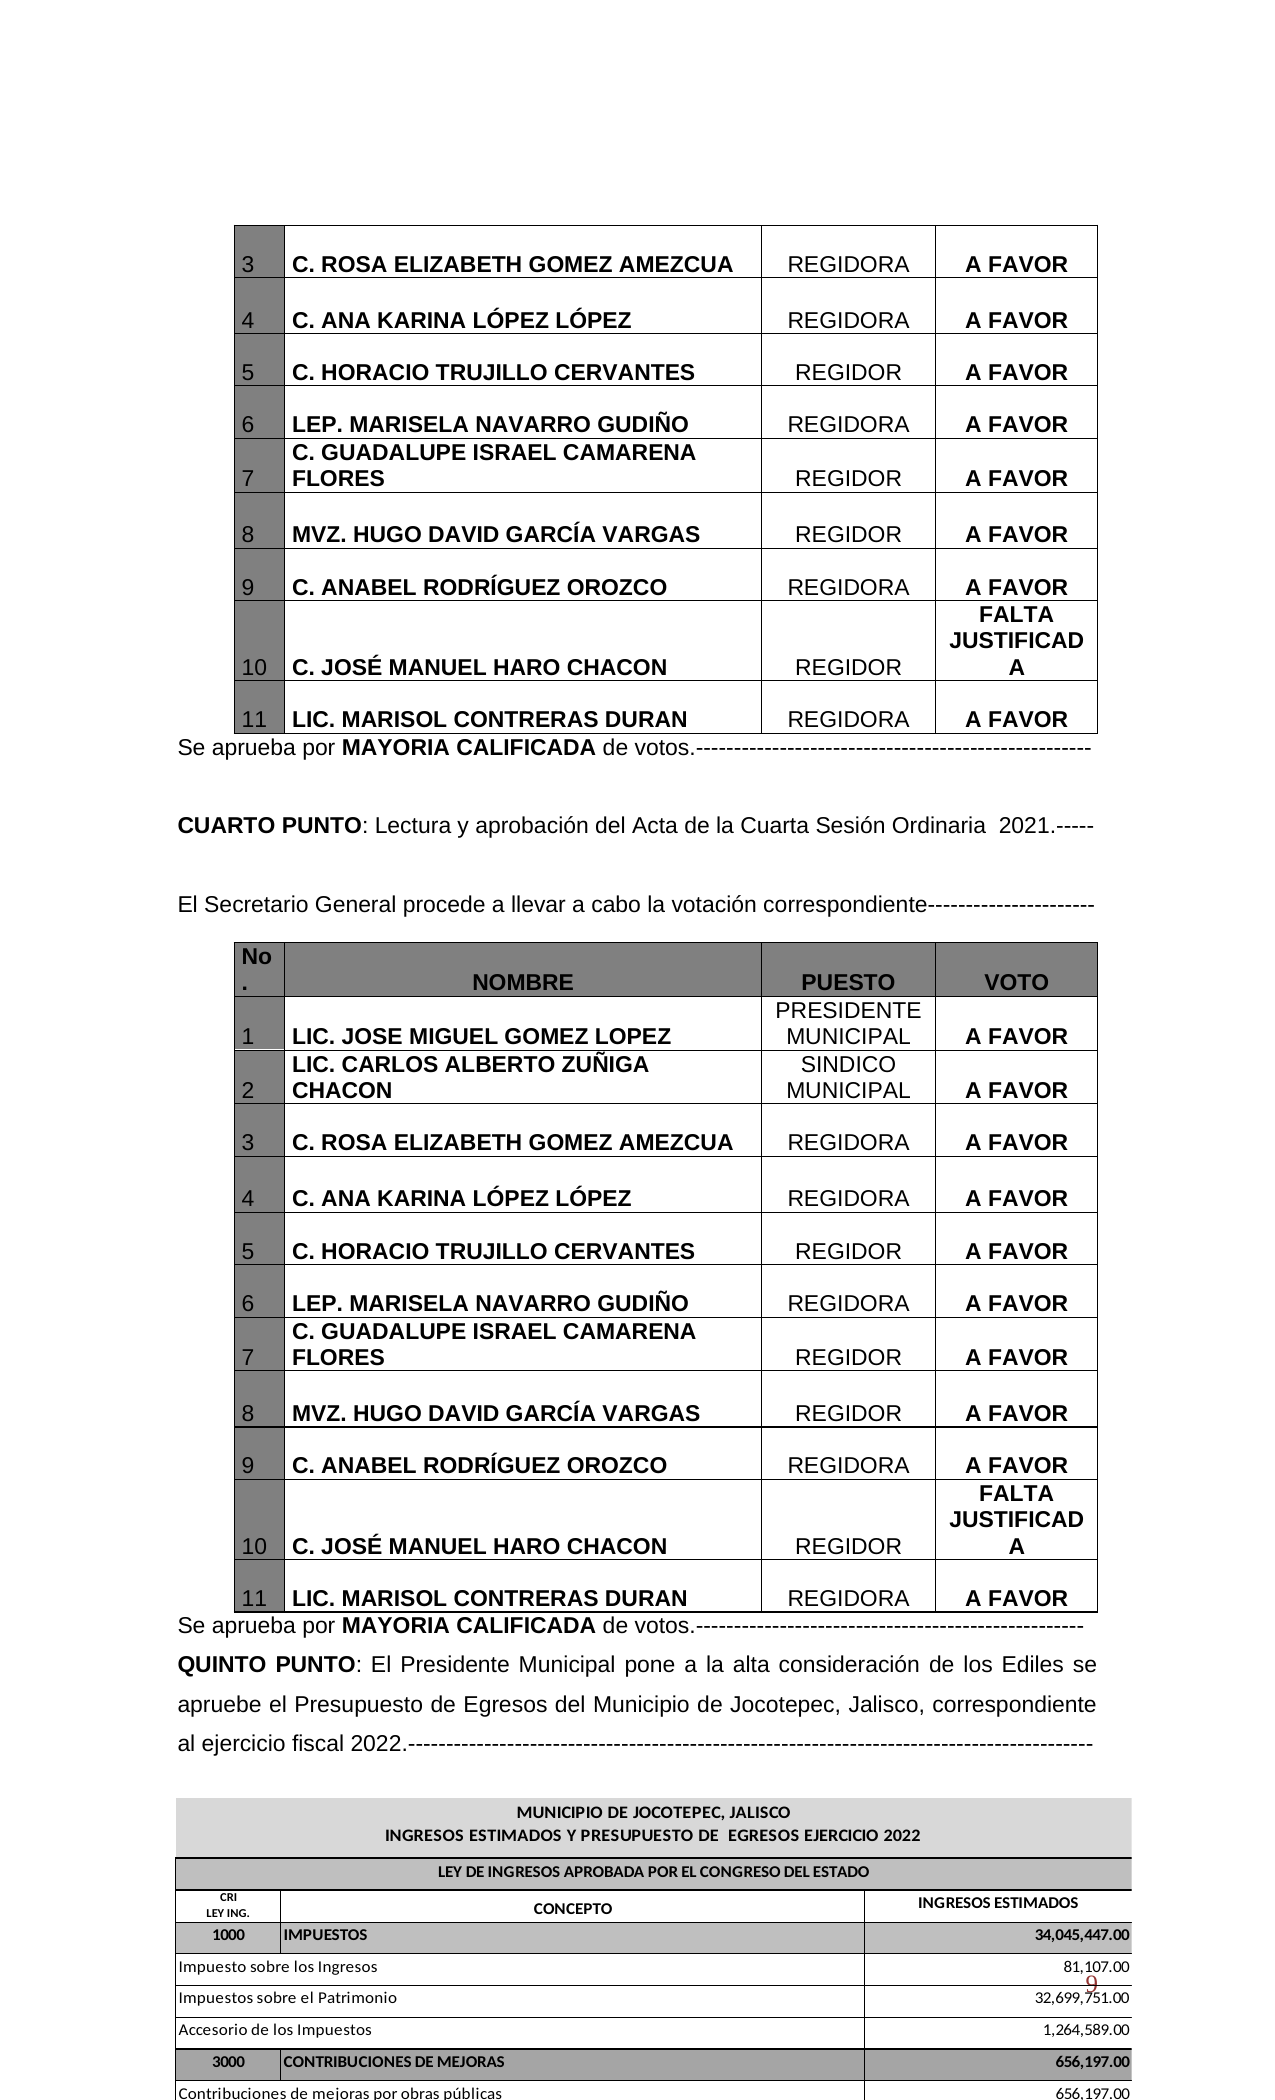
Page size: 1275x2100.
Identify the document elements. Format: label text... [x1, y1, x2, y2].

table_cell REGIDOR [762, 334, 935, 385]
table_cell 4 [235, 278, 284, 333]
table_cell A FAVOR [936, 1560, 1097, 1611]
table_cell C. ANABEL RODRÍGUEZ OROZCO [285, 549, 761, 600]
table_cell A FAVOR [936, 1051, 1097, 1103]
table_cell A FAVOR [936, 1213, 1097, 1264]
table_cell C. ROSA ELIZABETH GOMEZ AMEZCUA [285, 1104, 761, 1156]
table_cell REGIDOR [762, 439, 935, 492]
table_cell A FAVOR [936, 226, 1097, 277]
table_cell 5 [235, 1213, 284, 1264]
table_header NOMBRE [285, 943, 761, 996]
table_cell A FAVOR [936, 1104, 1097, 1156]
table_cell 4 [235, 1157, 284, 1212]
table_cell C. ROSA ELIZABETH GOMEZ AMEZCUA [285, 226, 761, 277]
table_cell LIC. JOSE MIGUEL GOMEZ LOPEZ [285, 997, 761, 1049]
table_cell REGIDORA [762, 1157, 935, 1212]
table_cell REGIDORA [762, 549, 935, 600]
table_cell 6 [235, 386, 284, 438]
table_cell REGIDORA [762, 278, 935, 333]
table_cell C. GUADALUPE ISRAEL CAMARENA FLORES [285, 1318, 761, 1370]
table_cell REGIDORA [762, 1104, 935, 1156]
table_cell C. ANA KARINA LÓPEZ LÓPEZ [285, 1157, 761, 1212]
table_cell SINDICO MUNICIPAL [762, 1051, 935, 1103]
table_cell C. GUADALUPE ISRAEL CAMARENA FLORES [285, 439, 761, 492]
table_cell 7 [235, 1318, 284, 1370]
table_cell A FAVOR [936, 1157, 1097, 1212]
table_cell MVZ. HUGO DAVID GARCÍA VARGAS [285, 493, 761, 548]
table_cell 10 [235, 601, 284, 680]
table_cell REGIDOR [762, 1213, 935, 1264]
table_cell PRESIDENTE MUNICIPAL [762, 997, 935, 1049]
table_cell A FAVOR [936, 1371, 1097, 1426]
table_cell A FAVOR [936, 493, 1097, 548]
table_cell REGIDOR [762, 493, 935, 548]
table_cell 5 [235, 334, 284, 385]
table_cell C. ANA KARINA LÓPEZ LÓPEZ [285, 278, 761, 333]
table_cell REGIDORA [762, 1560, 935, 1611]
table_cell C. JOSÉ MANUEL HARO CHACON [285, 601, 761, 680]
table_cell 1 [235, 997, 284, 1049]
table_cell 3 [235, 1104, 284, 1156]
table_cell A FAVOR [936, 334, 1097, 385]
table_cell A FAVOR [936, 386, 1097, 438]
table_cell C. JOSÉ MANUEL HARO CHACON [285, 1480, 761, 1559]
table_cell REGIDOR [762, 1480, 935, 1559]
table_cell A FAVOR [936, 1318, 1097, 1370]
text CUARTO PUNTO: Lectura y aprobación del Acta de la Cuarta Sesión Ordinaria 2021.----- [177, 812, 1098, 838]
table_cell A FAVOR [936, 278, 1097, 333]
table_cell 7 [235, 439, 284, 492]
text El Secretario General procede a llevar a cabo la votación correspondiente---------------------- [177, 891, 1098, 917]
table_cell A FAVOR [936, 1428, 1097, 1479]
table_cell C. HORACIO TRUJILLO CERVANTES [285, 334, 761, 385]
table_header PUESTO [762, 943, 935, 996]
table_cell A FAVOR [936, 997, 1097, 1049]
table_cell 8 [235, 1371, 284, 1426]
table_cell REGIDOR [762, 601, 935, 680]
text Se aprueba por MAYORIA CALIFICADA de votos.--------------------------------------------------- [177, 1612, 1098, 1639]
table_cell LEP. MARISELA NAVARRO GUDIÑO [285, 386, 761, 438]
table_cell REGIDOR [762, 1371, 935, 1426]
table_cell 9 [235, 549, 284, 600]
table_header No. [235, 943, 284, 996]
table_cell REGIDORA [762, 1428, 935, 1479]
table_cell A FAVOR [936, 549, 1097, 600]
table_cell A FAVOR [936, 1265, 1097, 1317]
table_cell 8 [235, 493, 284, 548]
table_cell FALTA JUSTIFICADA [936, 1480, 1097, 1559]
table_cell MVZ. HUGO DAVID GARCÍA VARGAS [285, 1371, 761, 1426]
table_cell LEP. MARISELA NAVARRO GUDIÑO [285, 1265, 761, 1317]
table_cell FALTA JUSTIFICADA [936, 601, 1097, 680]
table_cell LIC. CARLOS ALBERTO ZUÑIGA CHACON [285, 1051, 761, 1103]
table_cell 9 [235, 1428, 284, 1479]
table_cell REGIDORA [762, 681, 935, 733]
table_cell 2 [235, 1051, 284, 1103]
table_cell REGIDORA [762, 226, 935, 277]
table_cell C. HORACIO TRUJILLO CERVANTES [285, 1213, 761, 1264]
table_cell A FAVOR [936, 439, 1097, 492]
table_cell A FAVOR [936, 681, 1097, 733]
table_cell C. ANABEL RODRÍGUEZ OROZCO [285, 1428, 761, 1479]
table_cell REGIDORA [762, 1265, 935, 1317]
table_cell REGIDORA [762, 386, 935, 438]
text QUINTO PUNTO: El Presidente Municipal pone a la alta consideración de los Ediles se apruebe el Presupuesto de Egresos del Municipio de Jocotepec, Jalisco, correspondiente al ejercicio fiscal 2022.------------------------------------------------------------------------------------------ [177, 1651, 1098, 1757]
text Se aprueba por MAYORIA CALIFICADA de votos.---------------------------------------------------- [177, 734, 1098, 760]
table_cell LIC. MARISOL CONTRERAS DURAN [285, 1560, 761, 1611]
table_cell 3 [235, 226, 284, 277]
table_header VOTO [936, 943, 1097, 996]
table_cell 11 [235, 681, 284, 733]
table_cell 6 [235, 1265, 284, 1317]
table_cell 10 [235, 1480, 284, 1559]
table_cell REGIDOR [762, 1318, 935, 1370]
table_cell 11 [235, 1560, 284, 1611]
table_cell LIC. MARISOL CONTRERAS DURAN [285, 681, 761, 733]
